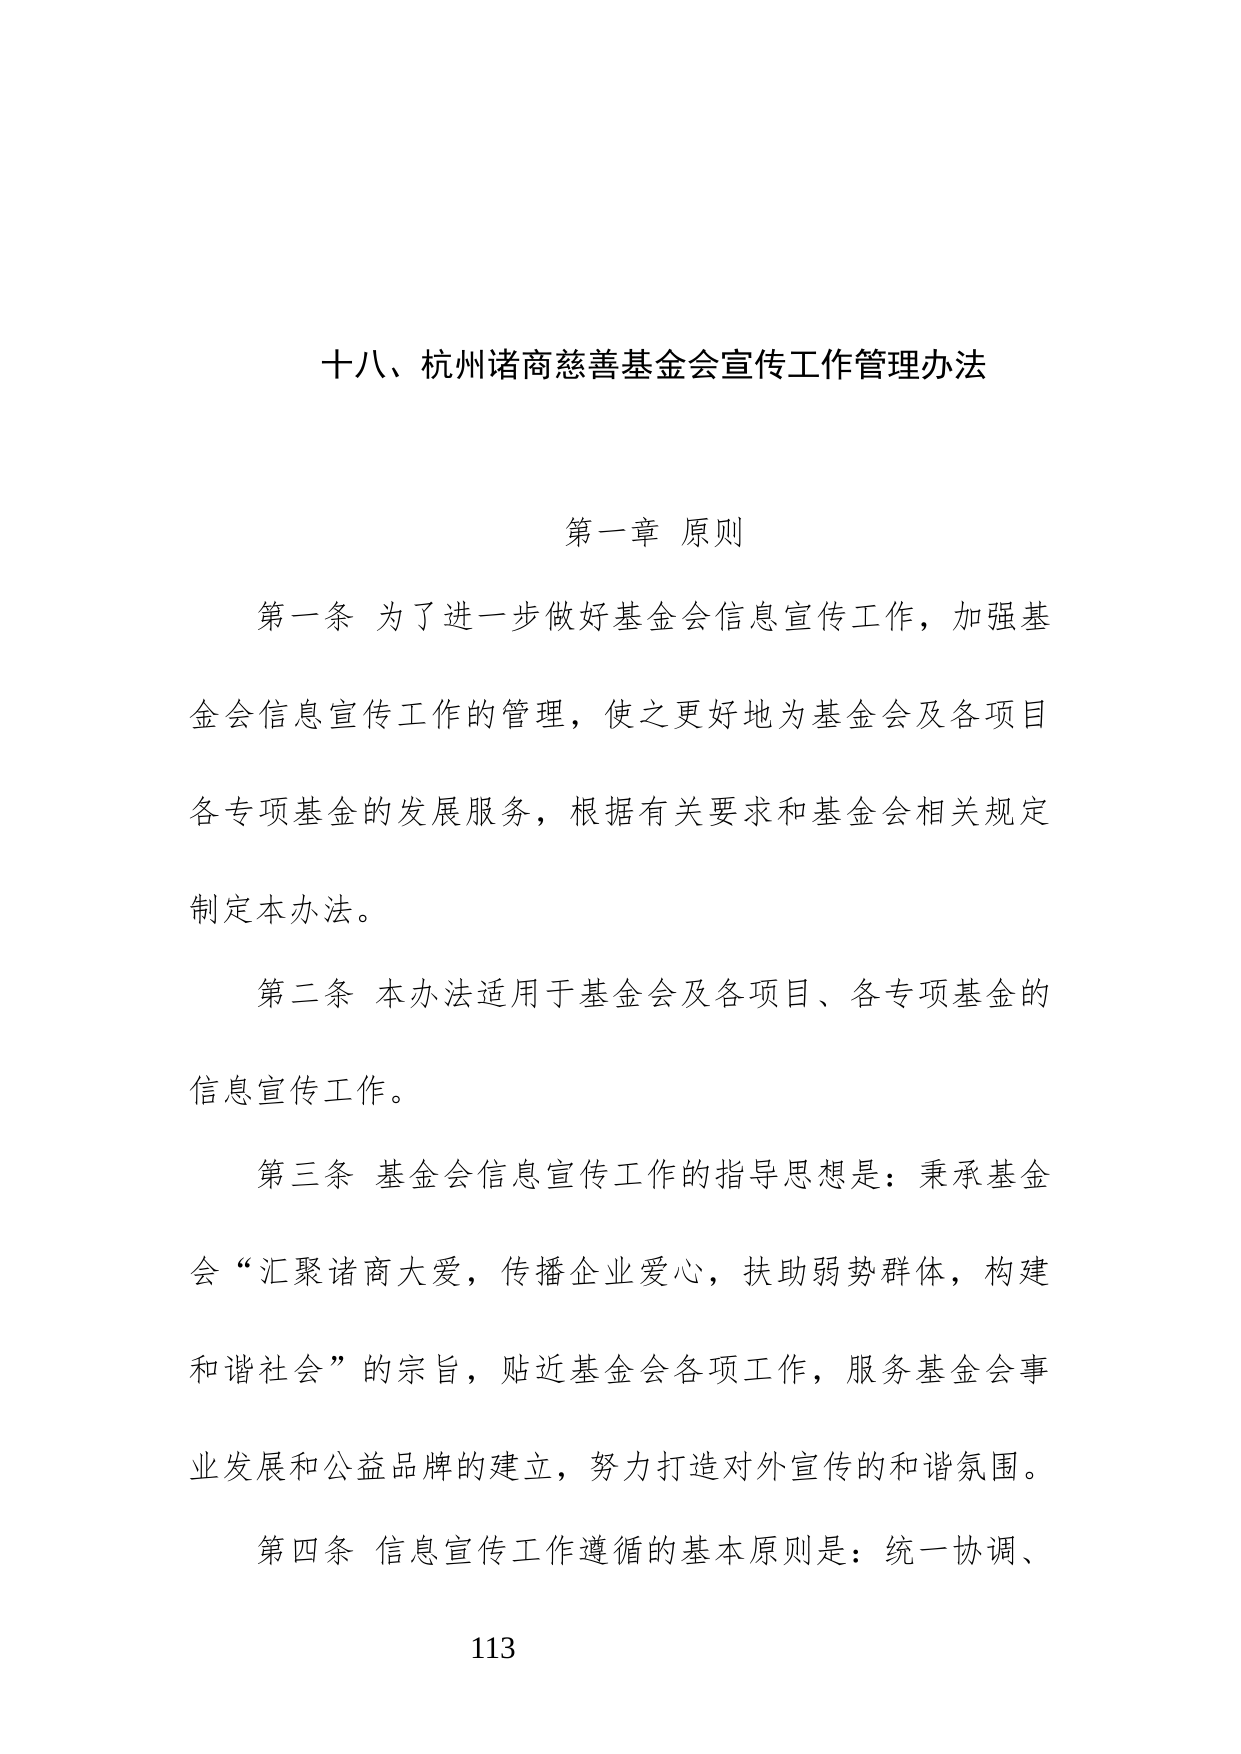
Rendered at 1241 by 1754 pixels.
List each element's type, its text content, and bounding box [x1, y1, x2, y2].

text 第三条 基金会信息宣传工作的指导思想是：秉承基金会“汇聚诸商大爱，传播企业爱心，扶助弱势群体，构建和谐社会”的宗旨，贴近基金会各项工作，服务基金会事业发展和公益品牌的建立，努力打造对外宣传的和谐氛围。 [187, 1140, 1053, 1497]
text 十八、杭州诸商慈善基金会宣传工作管理办法 [187, 330, 1053, 395]
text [187, 1516, 1053, 1581]
text 第一条 为了进一步做好基金会信息宣传工作，加强基金会信息宣传工作的管理，使之更好地为基金会及各项目、各专项基金的发展服务，根据有关要求和基金会相关规定，制定本办法。 [187, 582, 1053, 939]
text 第一章 原则 [187, 498, 1053, 563]
text 第二条 本办法适用于基金会及各项目、各专项基金的信息宣传工作。 [187, 958, 1053, 1121]
